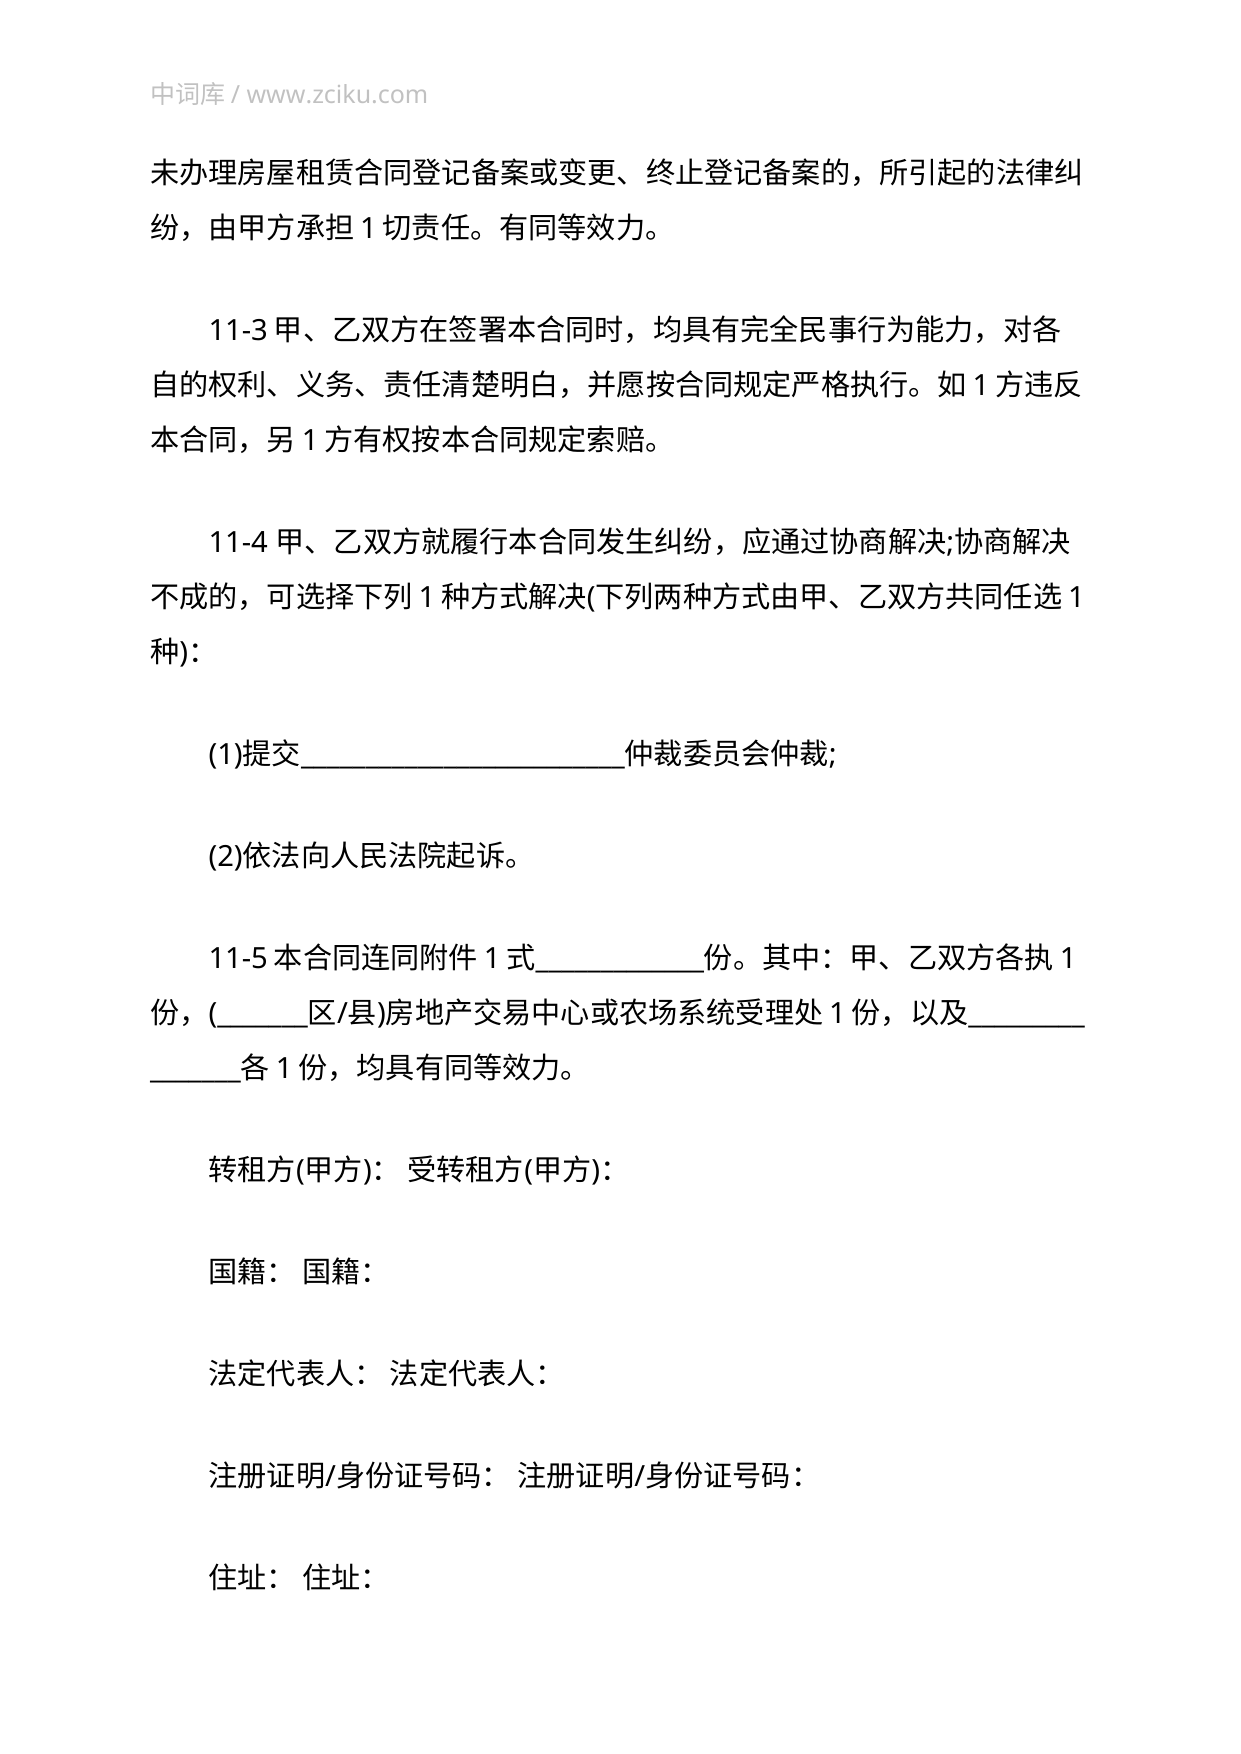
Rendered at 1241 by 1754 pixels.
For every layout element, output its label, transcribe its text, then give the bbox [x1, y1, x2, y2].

text (2)依法向人民法院起诉。 [150, 833, 1090, 875]
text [150, 150, 1090, 247]
text 转租方(甲方)： 受转租方(甲方)： [150, 1147, 1090, 1189]
text 国籍： 国籍： [150, 1249, 1090, 1291]
text 注册证明/身份证号码： 注册证明/身份证号码： [150, 1452, 1090, 1495]
text (1)提交_________________________仲裁委员会仲裁; [150, 731, 1090, 773]
text 11-5本合同连同附件1式_____________份。其中：甲、乙双方各执1份，(_______区/县)房地产交易中心或农场系统受理处1份，以及________________各1份，均具有同等效力。 [150, 935, 1090, 1087]
text 11-3甲、乙双方在签署本合同时，均具有完全民事行为能力，对各自的权利、义务、责任清楚明白，并愿按合同规定严格执行。如1方违反本合同，另1方有权按本合同规定索赔。 [150, 307, 1090, 459]
text 法定代表人： 法定代表人： [150, 1351, 1090, 1393]
text 11-4 甲、乙双方就履行本合同发生纠纷，应通过协商解决;协商解决不成的，可选择下列1种方式解决(下列两种方式由甲、乙双方共同任选1种)： [150, 519, 1090, 671]
text 住址： 住址： [150, 1554, 1090, 1597]
